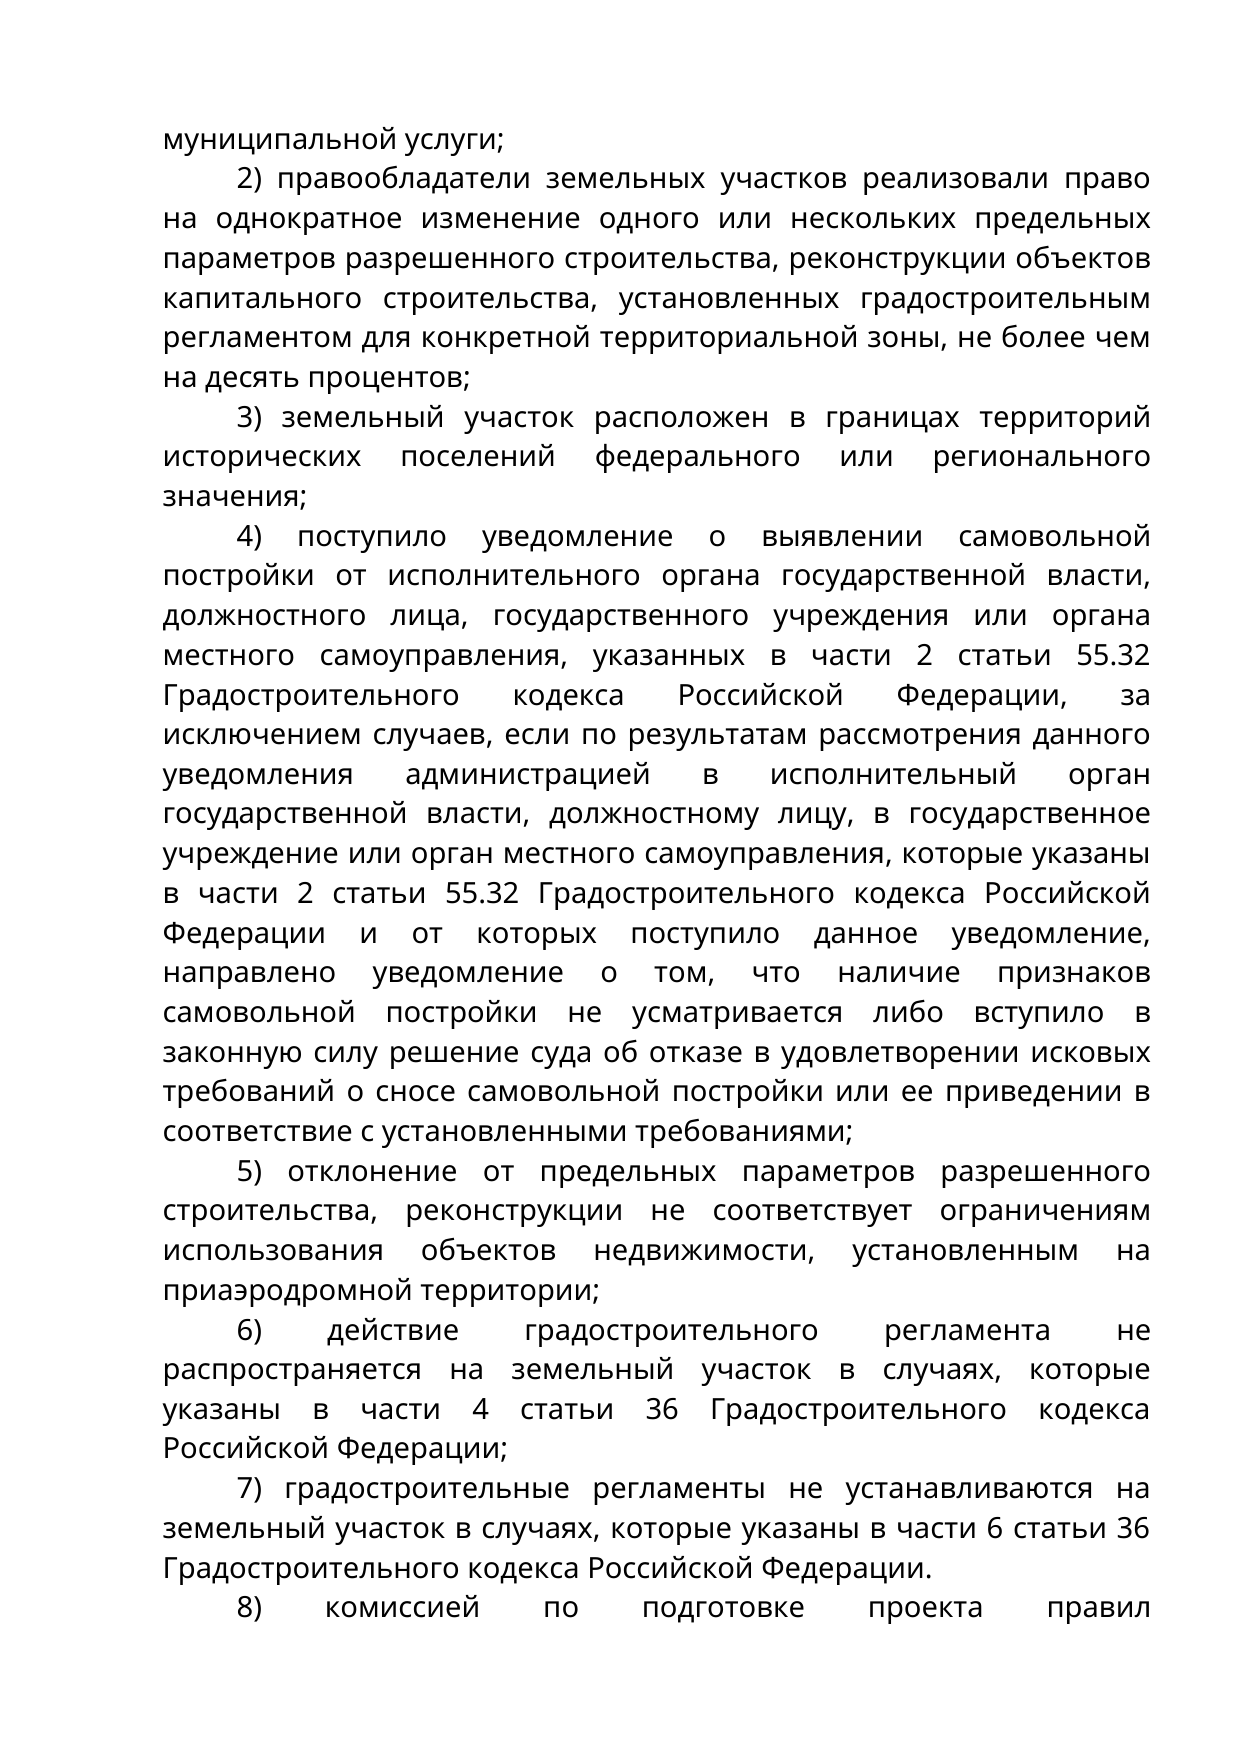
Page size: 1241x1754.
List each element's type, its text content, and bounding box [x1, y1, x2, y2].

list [162, 118, 1152, 158]
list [162, 1587, 1152, 1626]
list 7) градостроительные регламенты не устанавливаются на земельный участок в случаях, которые указаны в части 6 статьи 36 Градостроительного кодекса Российской Федерации. [162, 1467, 1152, 1587]
list 5) отклонение от предельных параметров разрешенного строительства, реконструкции не соответствует ограничениям использования объектов недвижимости, установленным на приаэродромной территории; [162, 1150, 1152, 1309]
list 6) действие градостроительного регламента не распространяется на земельный участок в случаях, которые указаны в части 4 статьи 36 Градостроительного кодекса Российской Федерации; [162, 1309, 1152, 1467]
list 4) поступило уведомление о выявлении самовольной постройки от исполнительного органа государственной власти, должностного лица, государственного учреждения или органа местного самоуправления, указанных в части 2 статьи 55.32 Градостроительного кодекса Российской Федерации, за исключением случаев, если по результатам рассмотрения данного уведомления администрацией в исполнительный орган государственной власти, должностному лицу, в государственное учреждение или орган местного самоуправления, которые указаны в части 2 статьи 55.32 Градостроительного кодекса Российской Федерации и от которых поступило данное уведомление, направлено уведомление о том, что наличие признаков самовольной постройки не усматривается либо вступило в законную силу решение суда об отказе в удовлетворении исковых требований о сносе самовольной постройки или ее приведении в соответствие с установленными требованиями; [162, 515, 1152, 1150]
list 2) правообладатели земельных участков реализовали право на однократное изменение одного или нескольких предельных параметров разрешенного строительства, реконструкции объектов капитального строительства, установленных градостроительным регламентом для конкретной территориальной зоны, не более чем на десять процентов; [162, 158, 1152, 396]
list 3) земельный участок расположен в границах территорий исторических поселений федерального или регионального значения; [162, 396, 1152, 515]
